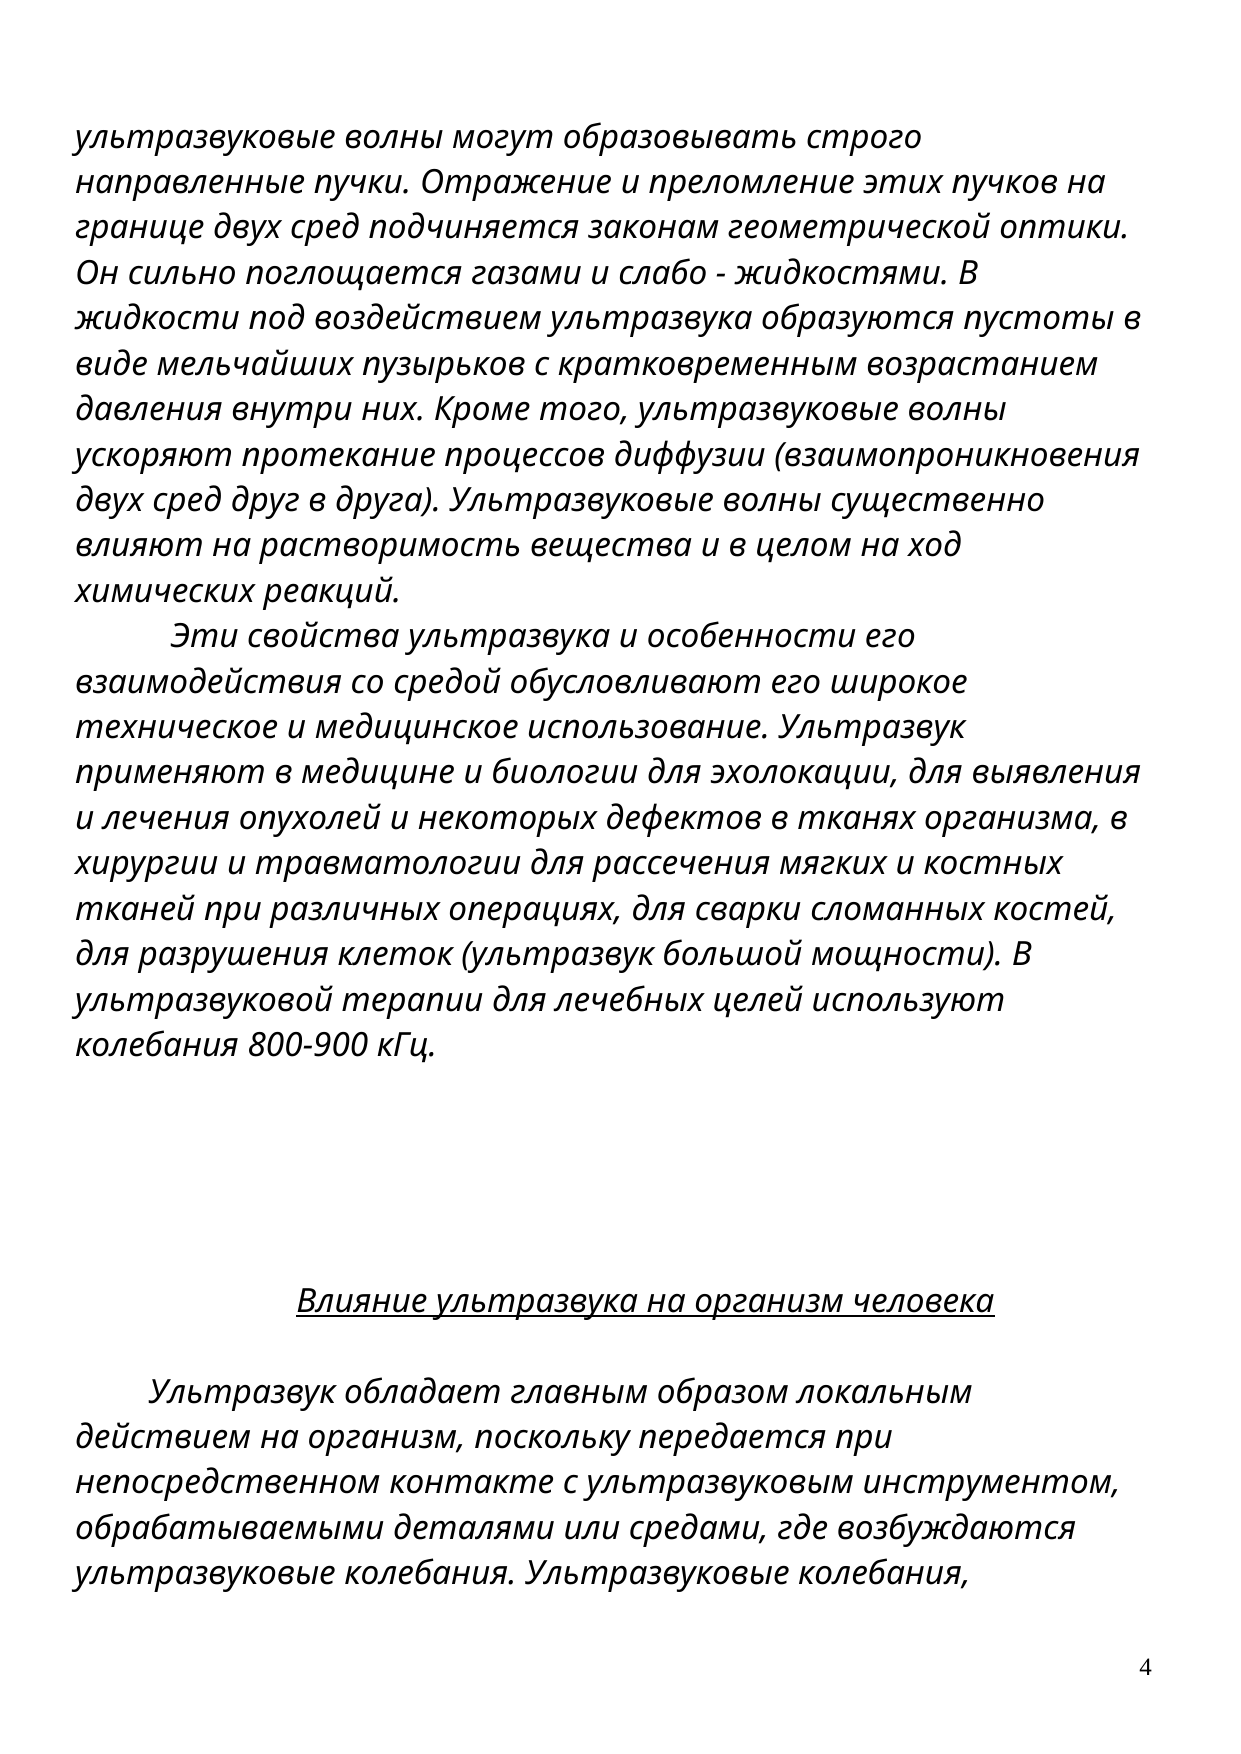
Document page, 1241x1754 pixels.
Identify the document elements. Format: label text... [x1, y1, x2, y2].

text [75, 1367, 1152, 1594]
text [75, 112, 1152, 1112]
text Влияние ультразвука на организм человека [75, 1277, 1152, 1322]
